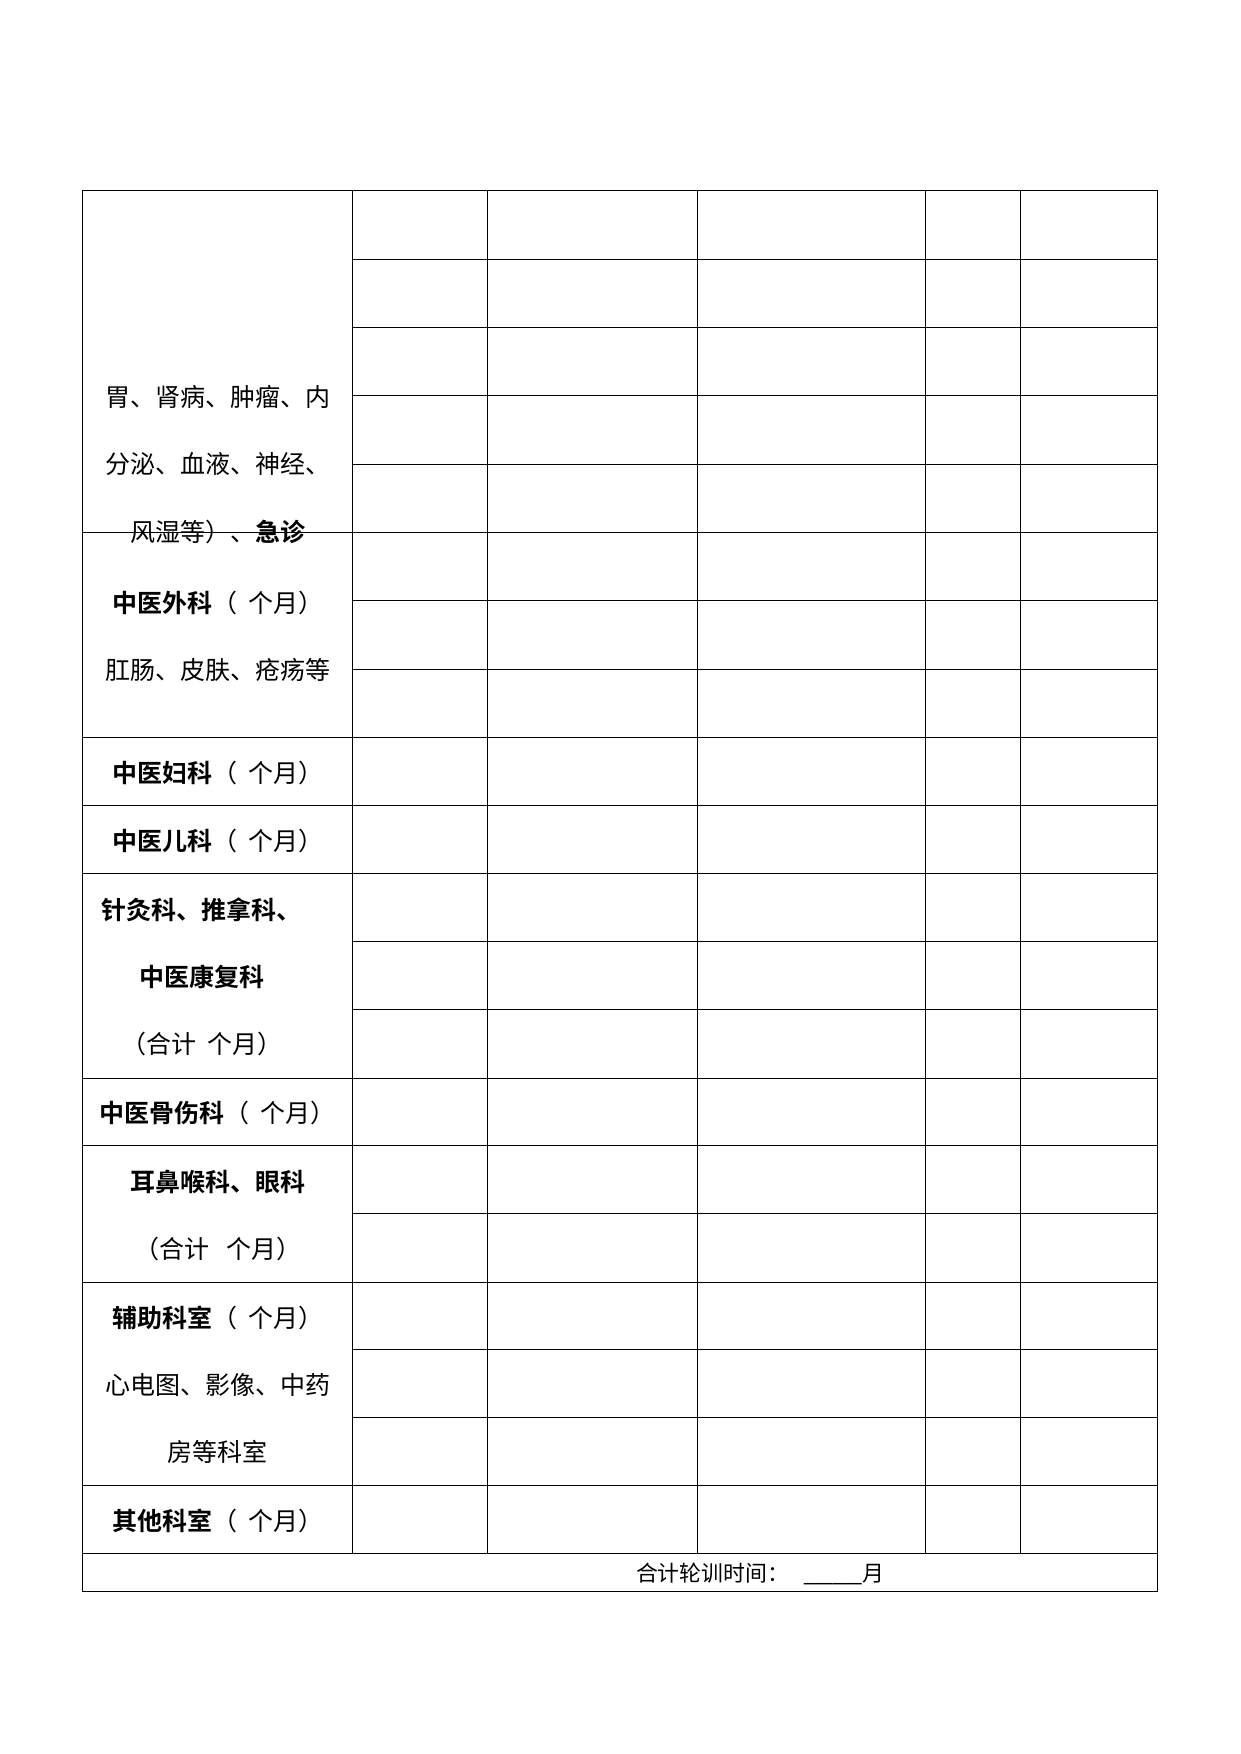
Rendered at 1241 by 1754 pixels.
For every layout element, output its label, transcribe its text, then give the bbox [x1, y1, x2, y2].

table_cell [488, 874, 697, 941]
table_cell [353, 1283, 487, 1349]
table_cell [488, 1350, 697, 1417]
table_cell [1021, 874, 1157, 941]
table_cell [353, 738, 487, 805]
table_cell 中医外科（ 个月） 肛肠、皮肤、疮疡等 [83, 533, 352, 737]
table_cell [353, 533, 487, 600]
table_cell [1021, 942, 1157, 1009]
table_cell [488, 465, 697, 532]
table_cell [353, 328, 487, 395]
table_cell [698, 738, 925, 805]
table_cell [353, 942, 487, 1009]
table_cell [926, 942, 1020, 1009]
table_cell [926, 533, 1020, 600]
table_cell [698, 191, 925, 259]
table_cell [1021, 1079, 1157, 1145]
table_cell [926, 1214, 1020, 1282]
table_cell [488, 396, 697, 464]
table_cell [488, 533, 697, 600]
table_cell [488, 1010, 697, 1078]
table_cell [926, 738, 1020, 805]
table_cell [1021, 191, 1157, 259]
table_cell [488, 1418, 697, 1485]
table_cell [353, 1010, 487, 1078]
table_cell [488, 1079, 697, 1145]
table_cell [353, 1146, 487, 1213]
table_cell 其他科室（ 个月） [83, 1486, 352, 1553]
table_cell [1021, 1418, 1157, 1485]
table_cell [1021, 1350, 1157, 1417]
table_cell [353, 601, 487, 669]
table_cell [488, 1283, 697, 1349]
table_cell [1021, 1010, 1157, 1078]
table_cell [353, 260, 487, 327]
table_cell [1021, 465, 1157, 532]
table_cell [1021, 1283, 1157, 1349]
table_cell [926, 328, 1020, 395]
table_cell 针灸科、推拿科、中医康复科 （合计 个月） [83, 874, 352, 1078]
table_cell [926, 1146, 1020, 1213]
table_cell [698, 1350, 925, 1417]
table_cell [488, 1486, 697, 1553]
table_cell [1021, 601, 1157, 669]
table_cell [488, 670, 697, 737]
table_cell [488, 738, 697, 805]
table_cell [698, 1418, 925, 1485]
table_cell [926, 601, 1020, 669]
table_cell 中医儿科（ 个月） [83, 806, 352, 873]
table_cell [353, 1214, 487, 1282]
table_cell [698, 465, 925, 532]
table_cell [698, 874, 925, 941]
table_cell [1021, 738, 1157, 805]
table_cell [1021, 328, 1157, 395]
table_cell [488, 1214, 697, 1282]
table_cell [698, 806, 925, 873]
table_cell [926, 465, 1020, 532]
table_cell [926, 1486, 1020, 1553]
table_cell [353, 465, 487, 532]
table_cell 合计轮训时间： ______月 [83, 1554, 1157, 1591]
table_cell [1021, 1146, 1157, 1213]
table_cell [1021, 1486, 1157, 1553]
table_cell [698, 601, 925, 669]
table_cell 中医妇科（ 个月） [83, 738, 352, 805]
table_cell [698, 942, 925, 1009]
table_cell [1021, 670, 1157, 737]
table_cell [488, 328, 697, 395]
table_cell [926, 1350, 1020, 1417]
table_cell [698, 1079, 925, 1145]
table_cell [353, 1350, 487, 1417]
table_cell [926, 1283, 1020, 1349]
table_cell [488, 806, 697, 873]
table_cell [488, 601, 697, 669]
table_cell [353, 191, 487, 259]
table_cell [488, 1146, 697, 1213]
table_cell [926, 396, 1020, 464]
table_cell 中医骨伤科（ 个月） [83, 1079, 352, 1145]
table_cell [353, 1418, 487, 1485]
table_cell [353, 806, 487, 873]
table_cell [926, 191, 1020, 259]
table_cell 耳鼻喉科、眼科 （合计 个月） [83, 1146, 352, 1282]
table_cell [488, 191, 697, 259]
table_cell [698, 328, 925, 395]
table_cell [1021, 533, 1157, 600]
table_cell [698, 533, 925, 600]
table_cell [353, 670, 487, 737]
table_cell [353, 396, 487, 464]
table_cell [926, 1079, 1020, 1145]
table_cell [926, 806, 1020, 873]
table_cell [926, 1418, 1020, 1485]
table_cell [353, 1486, 487, 1553]
table_cell [698, 260, 925, 327]
table_cell [353, 874, 487, 941]
table_cell [698, 1010, 925, 1078]
table_cell [698, 1214, 925, 1282]
table_cell 辅助科室（ 个月） 心电图、影像、中药房等科室 [83, 1283, 352, 1485]
table_cell [488, 260, 697, 327]
table_cell [698, 670, 925, 737]
table_cell [698, 1146, 925, 1213]
table_cell [926, 670, 1020, 737]
table_cell [698, 1486, 925, 1553]
table_cell [1021, 260, 1157, 327]
table_cell [1021, 1214, 1157, 1282]
table_cell [698, 1283, 925, 1349]
table_cell [1021, 806, 1157, 873]
table_cell [926, 1010, 1020, 1078]
table_cell [1021, 396, 1157, 464]
table_cell [926, 874, 1020, 941]
table_cell [353, 1079, 487, 1145]
table_cell [488, 942, 697, 1009]
table_cell [698, 396, 925, 464]
table_cell [926, 260, 1020, 327]
